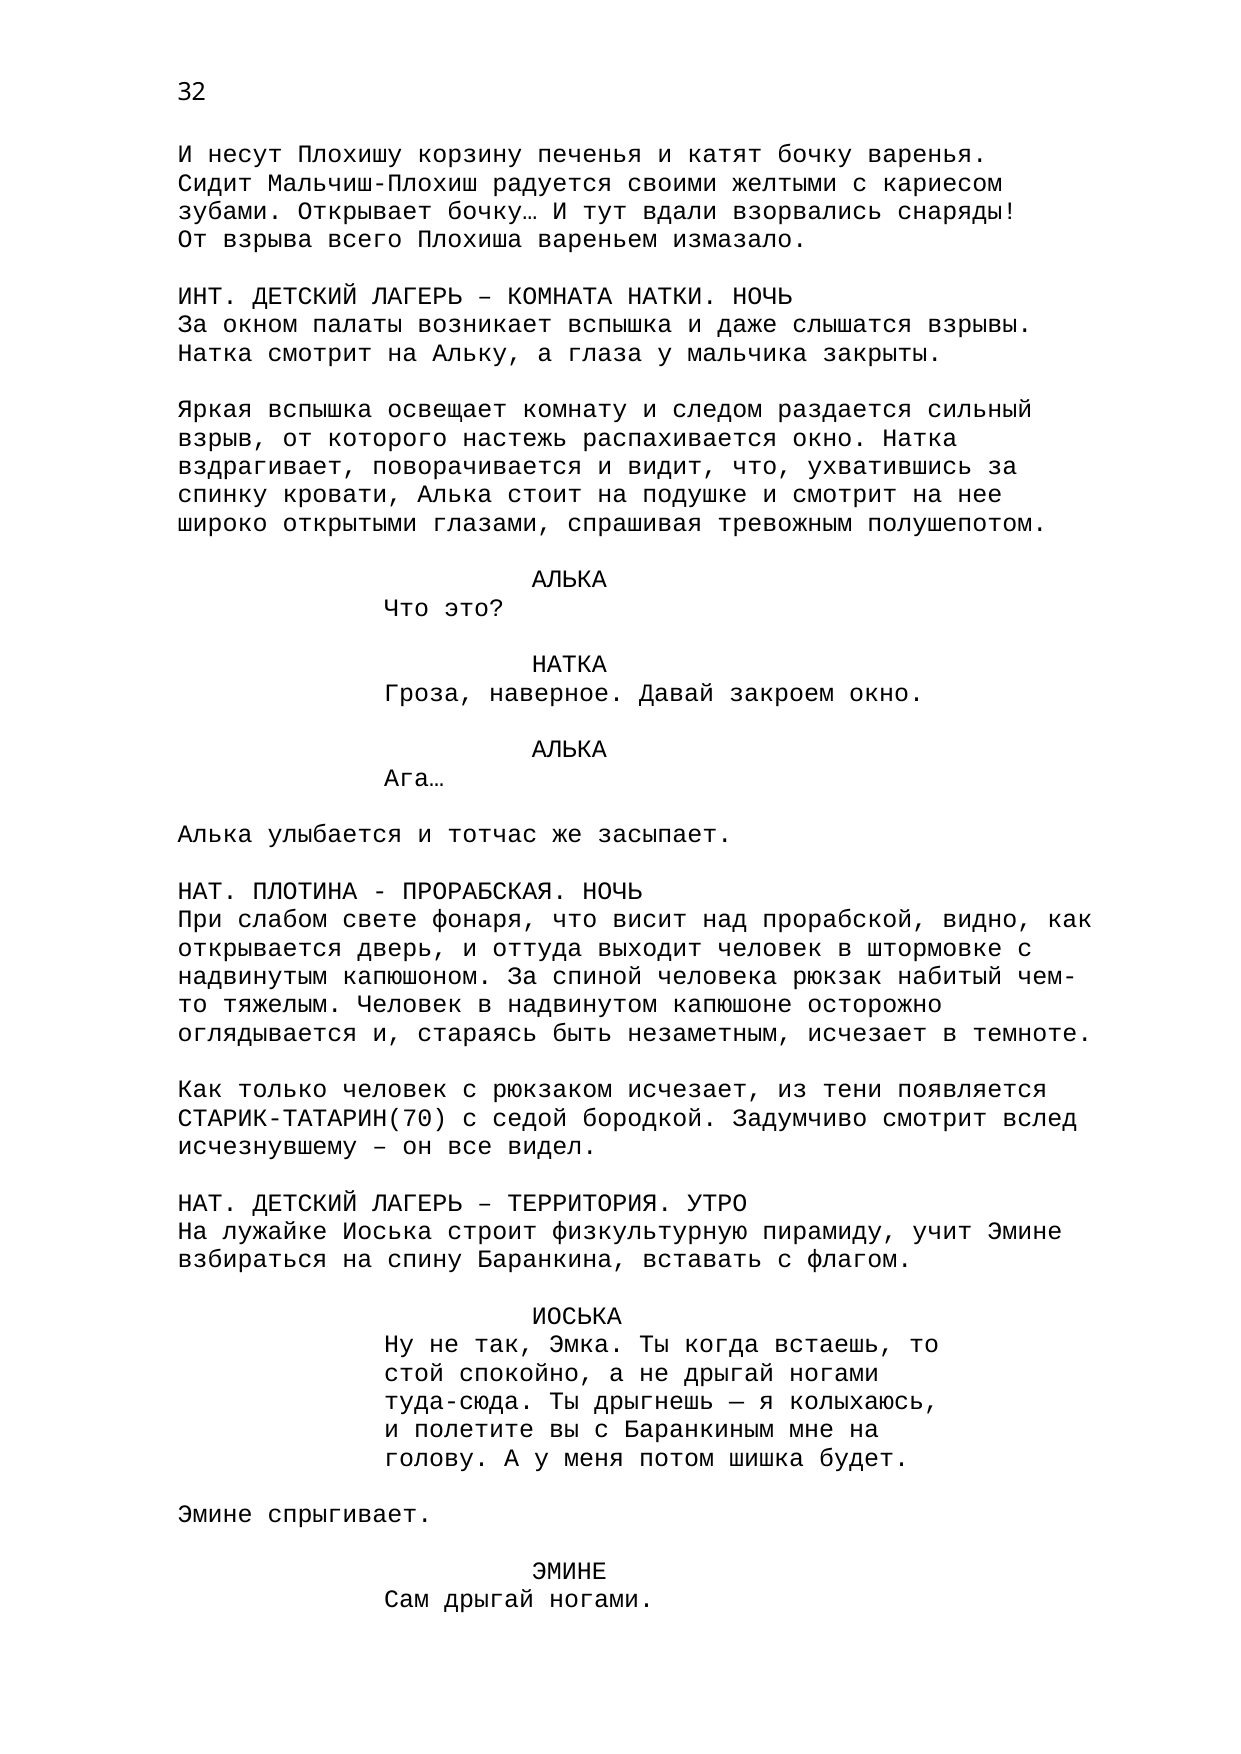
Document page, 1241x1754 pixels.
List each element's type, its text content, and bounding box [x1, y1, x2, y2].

text И несут Плохишу корзину печенья и катят бочку варенья. [177, 142, 1093, 170]
text За окном палаты возникает вспышка и даже слышатся взрывы. Натка смотрит на Альку, а глаза у мальчика закрыты. [177, 312, 1093, 369]
text ИОСЬКА [384, 1304, 916, 1332]
text НАТКА [384, 652, 916, 680]
text Яркая вспышка освещает комнату и следом раздается сильный взрыв, от которого настежь распахивается окно. Натка вздрагивает, поворачивается и видит, что, ухватившись за спинку кровати, Алька стоит на подушке и смотрит на нее широко открытыми глазами, спрашивая тревожным полушепотом. [177, 397, 1093, 539]
text ИНТ. ДЕТСКИЙ ЛАГЕРЬ – КОМНАТА НАТКИ. НОЧЬ [177, 284, 1093, 312]
text Сам дрыгай ногами. [384, 1587, 916, 1615]
text АЛЬКА [384, 737, 931, 765]
text Ну не так, Эмка. Ты когда встаешь, то стой спокойно, а не дрыгай ногами туда-сюда. Ты дрыгнешь — я колыхаюсь, и полетите вы с Баранкиным мне на голову. А у меня потом шишка будет. [384, 1332, 946, 1474]
text Гроза, наверное. Давай закроем окно. [384, 680, 946, 709]
text ЭМИНЕ [384, 1559, 960, 1587]
text Сидит Мальчиш-Плохиш радуется своими желтыми с кариесом зубами. Открывает бочку… И тут вдали взорвались снаряды! [177, 170, 1093, 227]
text НАТ. ДЕТСКИЙ ЛАГЕРЬ – ТЕРРИТОРИЯ. УТРО [177, 1190, 1093, 1219]
text При слабом свете фонаря, что висит над прорабской, видно, как открывается дверь, и оттуда выходит человек в штормовке с надвинутым капюшоном. За спиной человека рюкзак набитый чем-то тяжелым. Человек в надвинутом капюшоне осторожно оглядывается и, стараясь быть незаметным, исчезает в темноте. [177, 907, 1093, 1049]
text Эмине спрыгивает. [177, 1502, 1093, 1530]
text Ага… [384, 765, 931, 794]
text На лужайке Иоська строит физкультурную пирамиду, учит Эмине взбираться на спину Баранкина, вставать с флагом. [177, 1219, 1093, 1275]
text Алька улыбается и тотчас же засыпает. [177, 822, 1093, 850]
text АЛЬКА Что это? [384, 567, 931, 624]
text НАТ. ПЛОТИНА - ПРОРАБСКАЯ. НОЧЬ [177, 879, 1093, 907]
text От взрыва всего Плохиша вареньем измазало. [177, 227, 1093, 255]
text Как только человек с рюкзаком исчезает, из тени появляется СТАРИК-ТАТАРИН(70) с седой бородкой. Задумчиво смотрит вслед исчезнувшему – он все видел. [177, 1077, 1093, 1162]
